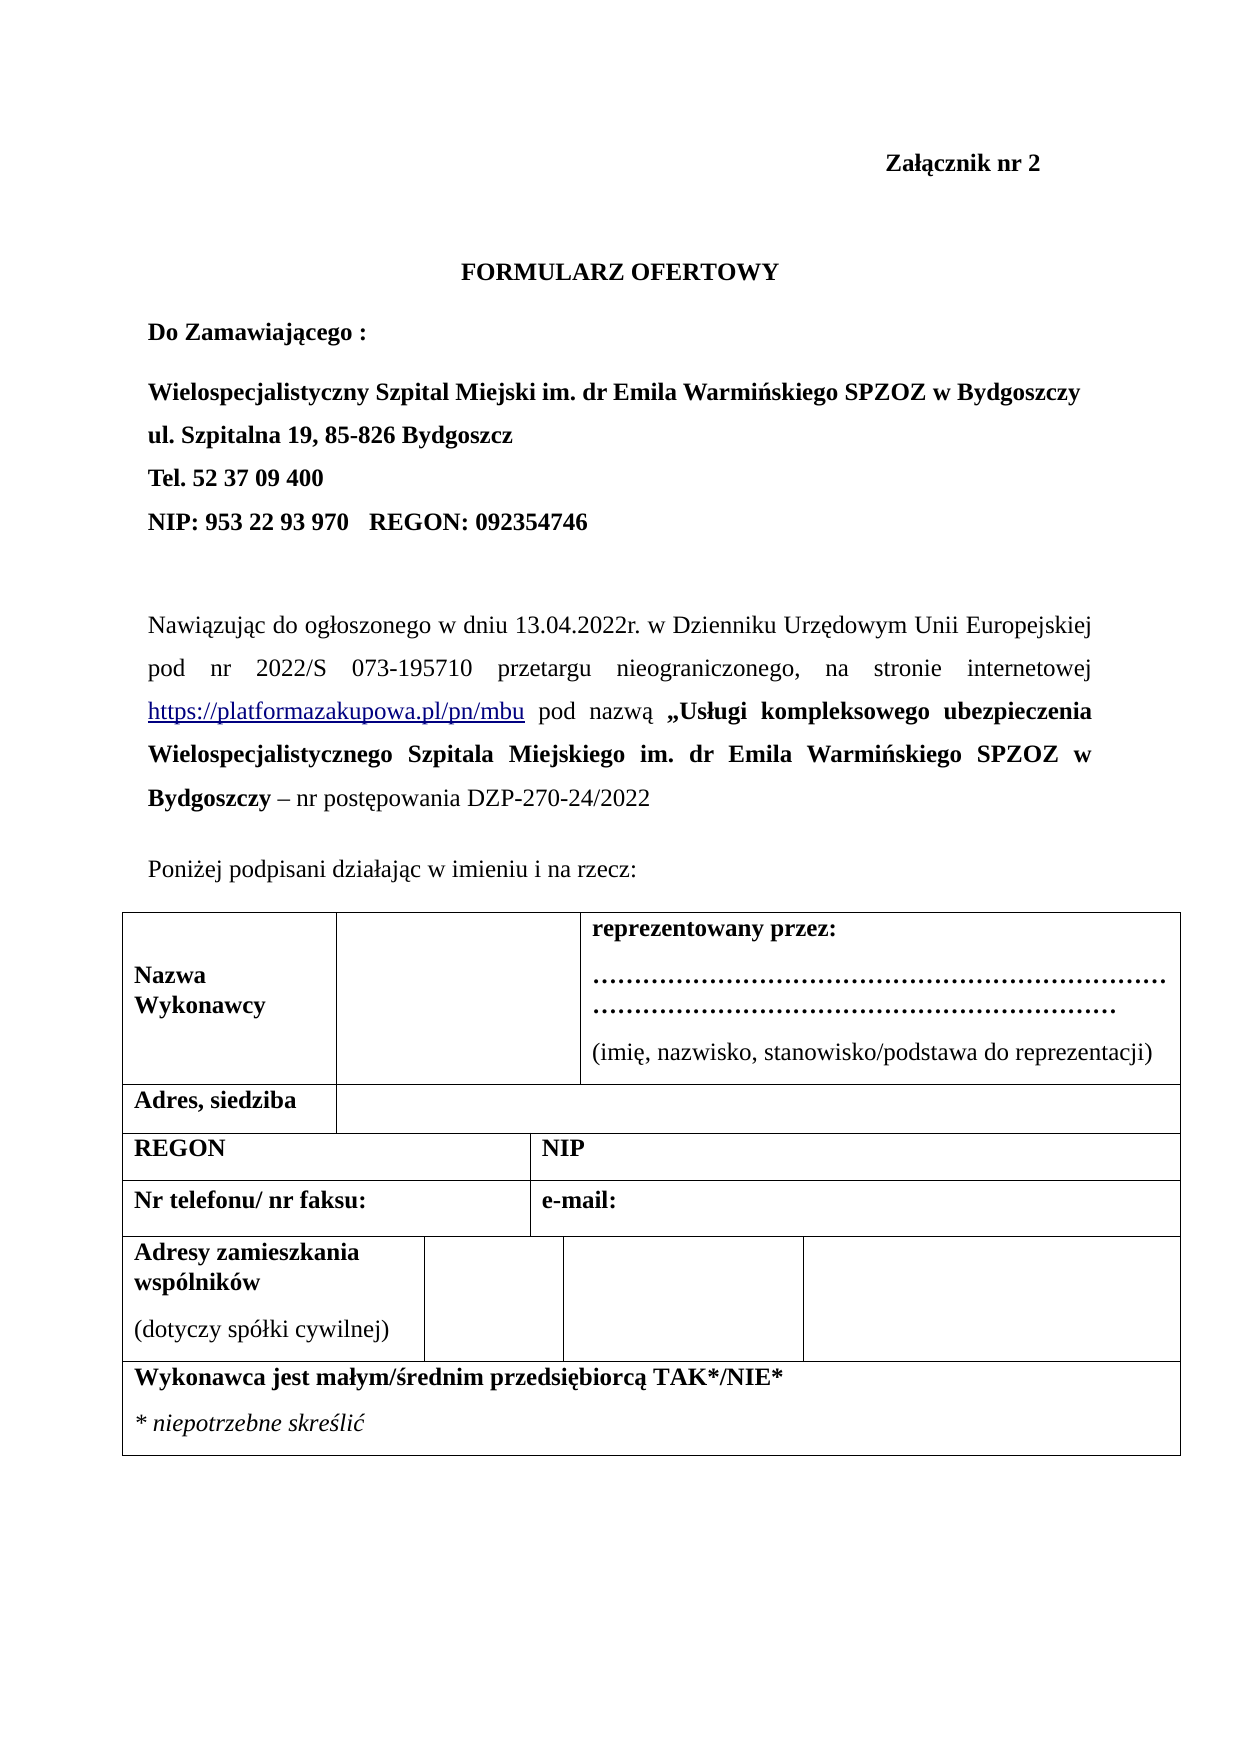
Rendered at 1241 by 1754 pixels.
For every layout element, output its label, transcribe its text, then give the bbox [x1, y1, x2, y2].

table_header Nazwa Wykonawcy [123, 913, 336, 1083]
text Poniżej podpisani działając w imieniu i na rzecz: [148, 826, 1093, 883]
table_header reprezentowany przez: …………………………………………………………………………………………………………………… (imię, nazwisko, stanowisko/podstawa do reprezentacji) [581, 913, 1180, 1083]
text Wielospecjalistyczny Szpital Miejski im. dr Emila Warmińskiego SPZOZ w Bydgoszczy [148, 377, 1093, 405]
text ul. Szpitalna 19, 85-826 Bydgoszcz [148, 420, 1093, 449]
text Tel. 52 37 09 400 [148, 463, 1093, 492]
text Do Zamawiającego : [148, 317, 1093, 346]
text Nawiązując do ogłoszonego w dniu 13.04.2022r. w Dzienniku Urzędowym Unii Europejskiej pod nr 2022/S 073-195710 przetargu nieograniczonego, na stronie internetowej https://platformazakupowa.pl/pn/mbu pod nazwą „Usługi kompleksowego ubezpieczenia Wielospecjalistycznego Szpitala Miejskiego im. dr Emila Warmińskiego SPZOZ w Bydgoszczy – nr postępowania DZP-270-24/2022 [148, 610, 1093, 811]
table_header [337, 913, 580, 1083]
table_cell Nr telefonu/ nr faksu: [123, 1181, 530, 1236]
table_cell Adresy zamieszkania wspólników (dotyczy spółki cywilnej) [123, 1237, 424, 1361]
table_cell [804, 1237, 1180, 1361]
table_cell NIP [531, 1134, 1180, 1180]
table_cell REGON [123, 1134, 530, 1180]
text NIP: 953 22 93 970 REGON: 092354746 [148, 507, 1093, 536]
table_cell e-mail: [531, 1181, 1180, 1236]
table_cell Wykonawca jest małym/średnim przedsiębiorcą TAK*/NIE* * niepotrzebne skreślić [123, 1362, 1180, 1455]
text FORMULARZ OFERTOWY [148, 257, 1093, 286]
table_cell [564, 1237, 803, 1361]
table_cell [425, 1237, 563, 1361]
table_cell Adres, siedziba [123, 1085, 336, 1132]
table_cell [337, 1085, 1180, 1132]
text Załącznik nr 2 [885, 148, 1093, 176]
